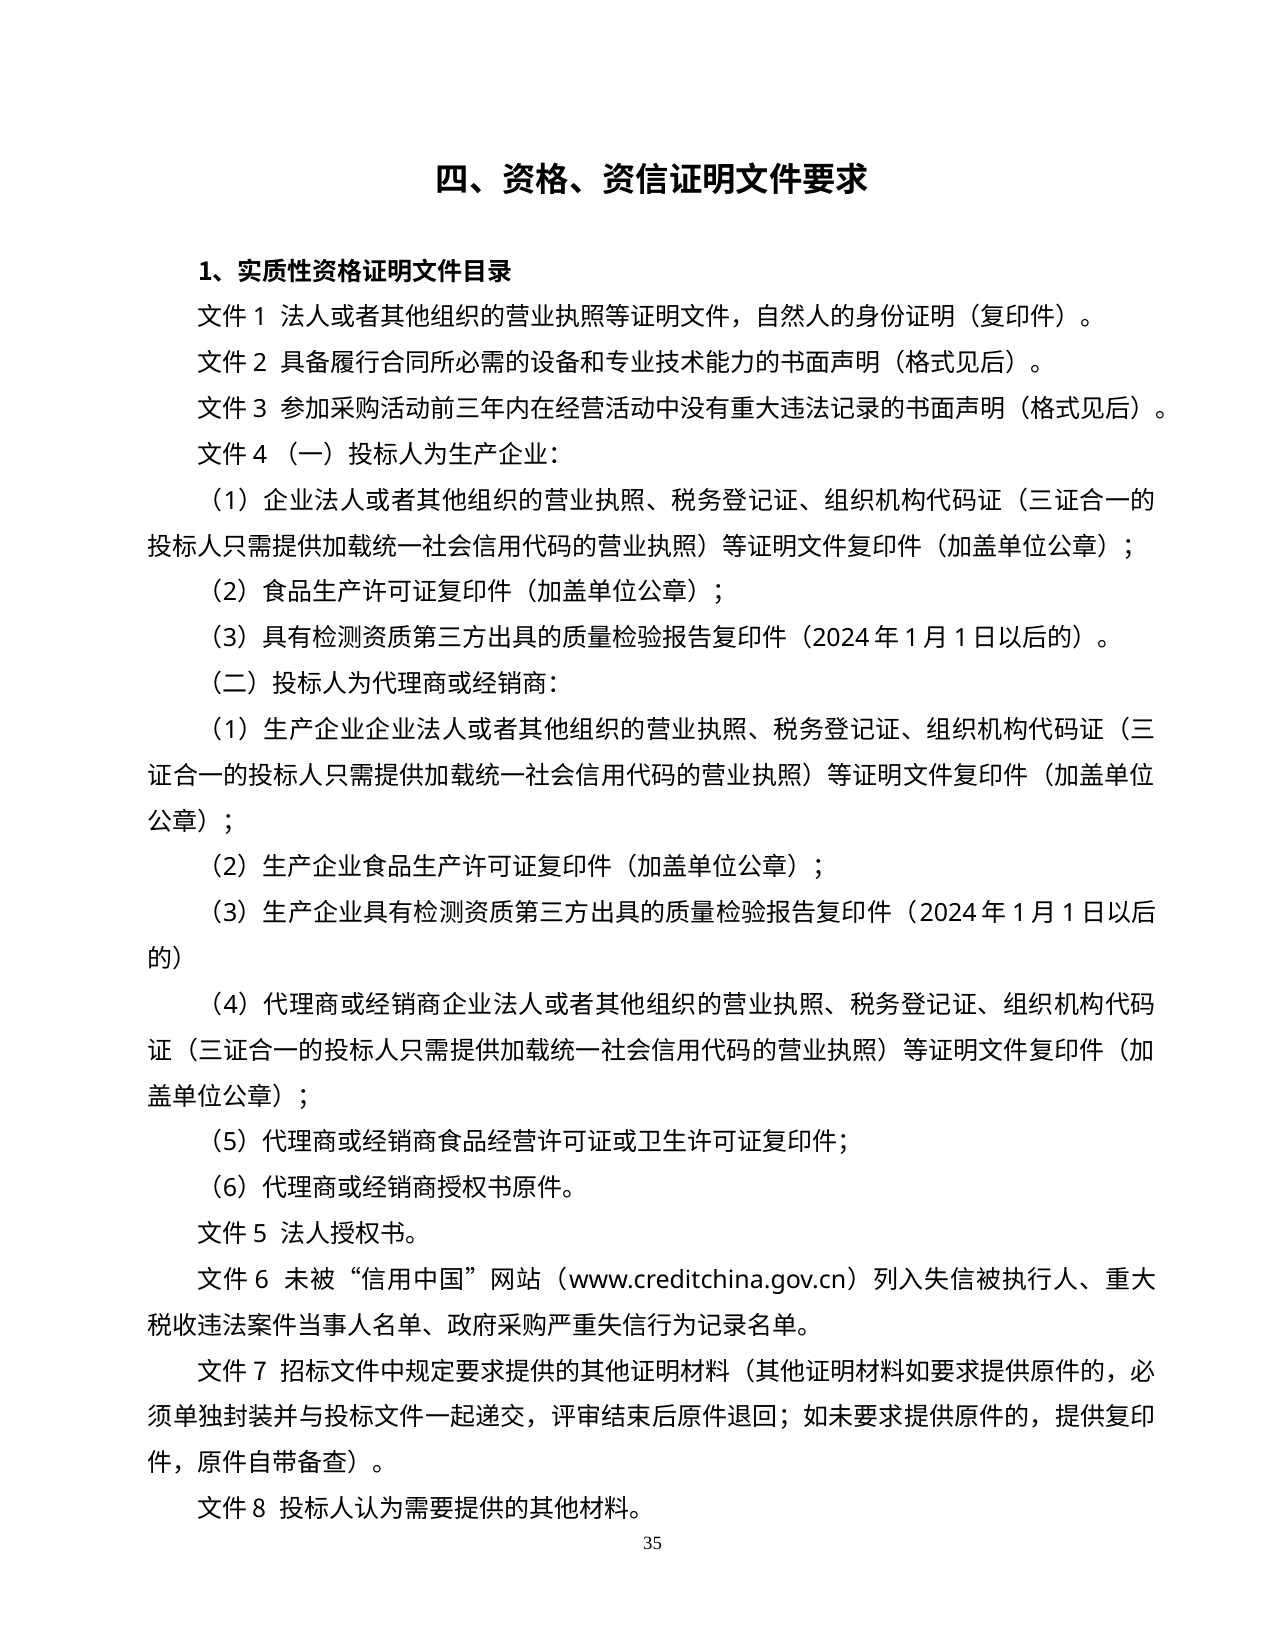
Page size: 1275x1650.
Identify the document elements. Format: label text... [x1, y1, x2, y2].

text （6）代理商或经销商授权书原件。 [148, 1160, 1157, 1206]
text 文件1 法人或者其他组织的营业执照等证明文件，自然人的身份证明（复印件）。 [148, 289, 1157, 335]
text 文件7 招标文件中规定要求提供的其他证明材料（其他证明材料如要求提供原件的，必须单独封装并与投标文件一起递交，评审结束后原件退回；如未要求提供原件的，提供复印件，原件自带备查）。 [148, 1343, 1157, 1481]
text （二）投标人为代理商或经销商： [148, 656, 1157, 702]
text （3）生产企业具有检测资质第三方出具的质量检验报告复印件（2024年1月1日以后的） [148, 885, 1157, 977]
text （4）代理商或经销商企业法人或者其他组织的营业执照、税务登记证、组织机构代码证（三证合一的投标人只需提供加载统一社会信用代码的营业执照）等证明文件复印件（加盖单位公章）； [148, 977, 1157, 1114]
text 文件3 参加采购活动前三年内在经营活动中没有重大违法记录的书面声明（格式见后）。 [148, 381, 1157, 427]
text 文件5 法人授权书。 [148, 1206, 1157, 1252]
text 文件6 未被“信用中国”网站（www.creditchina.gov.cn）列入失信被执行人、重大税收违法案件当事人名单、政府采购严重失信行为记录名单。 [148, 1252, 1157, 1343]
text （1）企业法人或者其他组织的营业执照、税务登记证、组织机构代码证（三证合一的投标人只需提供加载统一社会信用代码的营业执照）等证明文件复印件（加盖单位公章）； [148, 472, 1157, 564]
text （3）具有检测资质第三方出具的质量检验报告复印件（2024年1月1日以后的）。 [148, 610, 1157, 656]
text 文件2 具备履行合同所必需的设备和专业技术能力的书面声明（格式见后）。 [148, 335, 1157, 381]
text （2）食品生产许可证复印件（加盖单位公章）； [148, 564, 1157, 610]
text 文件4 （一）投标人为生产企业： [148, 427, 1157, 472]
text （1）生产企业企业法人或者其他组织的营业执照、税务登记证、组织机构代码证（三证合一的投标人只需提供加载统一社会信用代码的营业执照）等证明文件复印件（加盖单位公章）； [148, 702, 1157, 839]
text 四、资格、资信证明文件要求 [148, 153, 1157, 201]
text （2）生产企业食品生产许可证复印件（加盖单位公章）； [148, 839, 1157, 885]
text （5）代理商或经销商食品经营许可证或卫生许可证复印件； [148, 1114, 1157, 1160]
text 文件8 投标人认为需要提供的其他材料。 [148, 1481, 1157, 1527]
text 1、实质性资格证明文件目录 [148, 243, 1157, 289]
